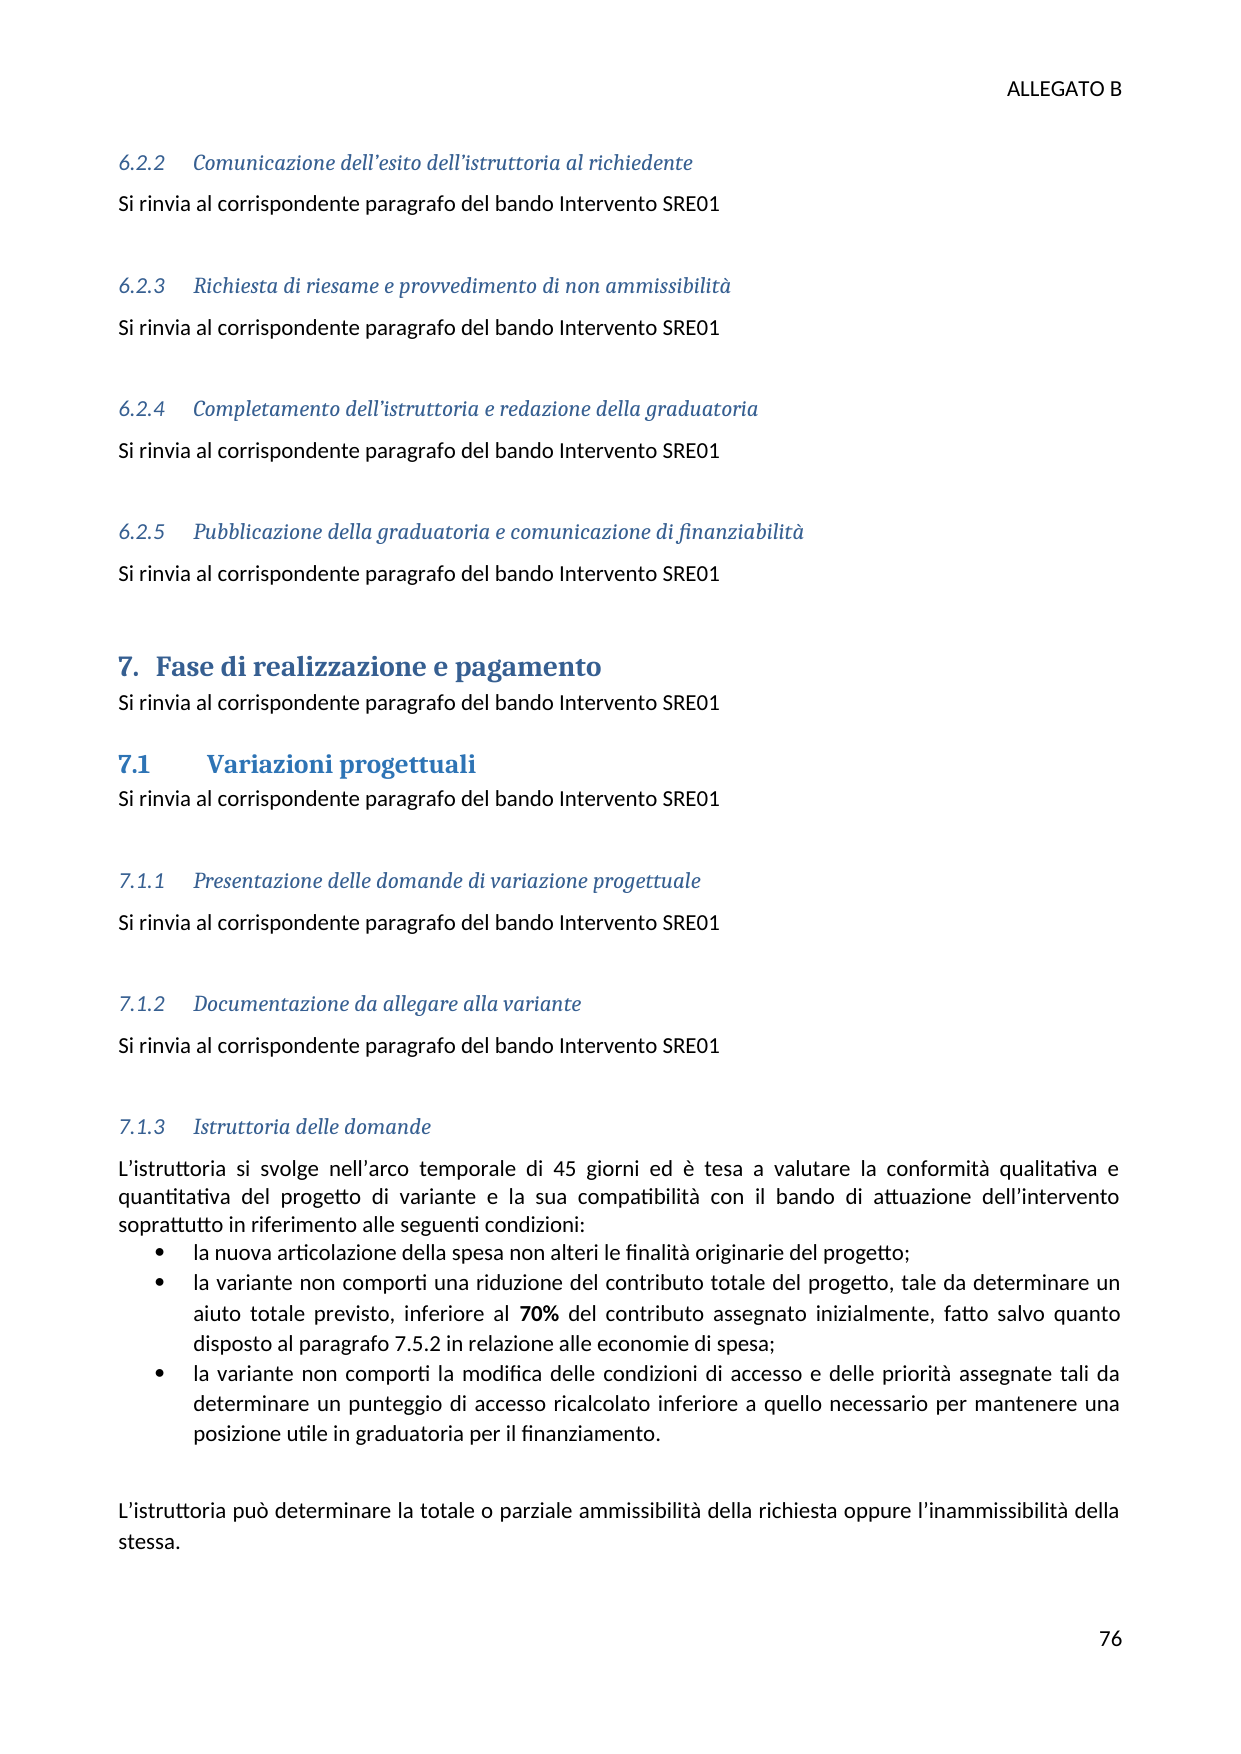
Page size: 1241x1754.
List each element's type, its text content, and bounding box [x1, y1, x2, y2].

list Richiesta di riesame e provvedimento di non ammissibilità [118, 271, 1122, 299]
list Documentazione da allegare alla variante [118, 989, 1122, 1017]
list Variazioni progettuali [118, 749, 1122, 780]
list la variante non comporti una riduzione del contributo totale del progetto, tale da determinare un aiuto totale previsto, inferiore al 70% del contributo assegnato inizialmente, fatto salvo quanto disposto al paragrafo 7.5.2 in relazione alle economie di spesa; [156, 1268, 1122, 1357]
text Si rinvia al corrispondente paragrafo del bando Intervento SRE01 [118, 189, 1122, 218]
list Pubblicazione della graduatoria e comunicazione di finanziabilità [118, 517, 1122, 545]
text L’istruttoria si svolge nell’arco temporale di 45 giorni ed è tesa a valutare la conformità qualitativa e quantitativa del progetto di variante e la sua compatibilità con il bando di attuazione dell’intervento soprattutto in riferimento alle seguenti condizioni: [118, 1154, 1122, 1238]
text Si rinvia al corrispondente paragrafo del bando Intervento SRE01 [118, 313, 1122, 341]
list Istruttoria delle domande [118, 1112, 1122, 1140]
text Si rinvia al corrispondente paragrafo del bando Intervento SRE01 [118, 784, 1122, 813]
text Si rinvia al corrispondente paragrafo del bando Intervento SRE01 [118, 908, 1122, 936]
text Si rinvia al corrispondente paragrafo del bando Intervento SRE01 [118, 688, 1122, 716]
list Presentazione delle domande di variazione progettuale [118, 866, 1122, 894]
text L’istruttoria può determinare la totale o parziale ammissibilità della richiesta oppure l’inammissibilità della stessa. [118, 1497, 1122, 1555]
list Fase di realizzazione e pagamento [118, 650, 1122, 683]
text Si rinvia al corrispondente paragrafo del bando Intervento SRE01 [118, 559, 1122, 587]
text Si rinvia al corrispondente paragrafo del bando Intervento SRE01 [118, 1031, 1122, 1059]
list Comunicazione dell’esito dell’istruttoria al richiedente [118, 148, 1122, 176]
list la variante non comporti la modifica delle condizioni di accesso e delle priorità assegnate tali da determinare un punteggio di accesso ricalcolato inferiore a quello necessario per mantenere una posizione utile in graduatoria per il finanziamento. [156, 1359, 1122, 1448]
list Completamento dell’istruttoria e redazione della graduatoria [118, 394, 1122, 422]
list la nuova articolazione della spesa non alteri le finalità originarie del progetto; [156, 1238, 1122, 1266]
text Si rinvia al corrispondente paragrafo del bando Intervento SRE01 [118, 436, 1122, 464]
